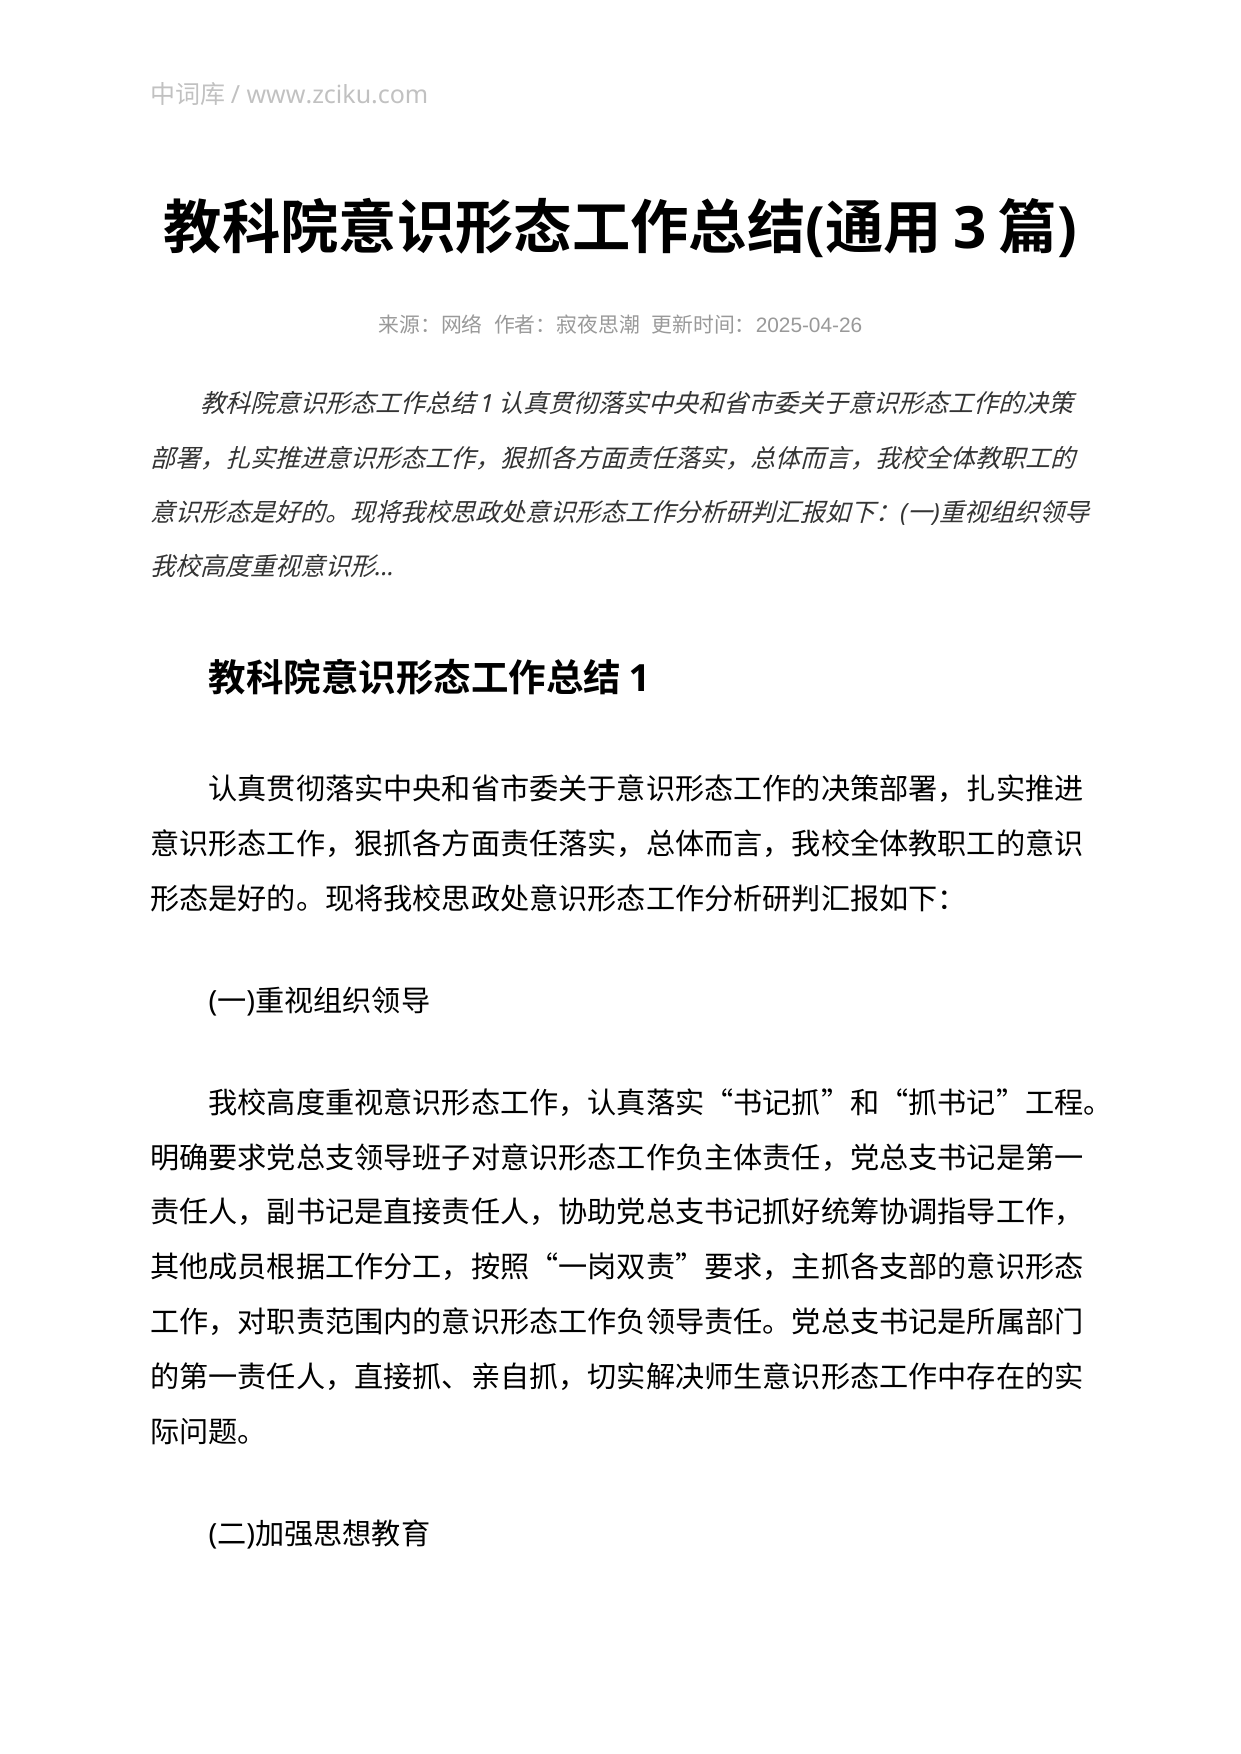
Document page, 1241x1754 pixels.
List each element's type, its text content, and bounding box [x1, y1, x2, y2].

text 教科院意识形态工作总结1认真贯彻落实中央和省市委关于意识形态工作的决策部署，扎实推进意识形态工作，狠抓各方面责任落实，总体而言，我校全体教职工的意识形态是好的。现将我校思政处意识形态工作分析研判汇报如下：(一)重视组织领导我校高度重视意识形... [150, 384, 1090, 583]
text 认真贯彻落实中央和省市委关于意识形态工作的决策部署，扎实推进意识形态工作，狠抓各方面责任落实，总体而言，我校全体教职工的意识形态是好的。现将我校思政处意识形态工作分析研判汇报如下： [150, 766, 1090, 918]
text (一)重视组织领导 [150, 977, 1090, 1020]
subtitle 教科院意识形态工作总结(通用3篇) [150, 181, 1090, 266]
text 来源：网络 作者：寂夜思潮 更新时间：2025-04-26 [150, 313, 1090, 337]
text 我校高度重视意识形态工作，认真落实“书记抓”和“抓书记”工程。明确要求党总支领导班子对意识形态工作负主体责任，党总支书记是第一责任人，副书记是直接责任人，协助党总支书记抓好统筹协调指导工作，其他成员根据工作分工，按照“一岗双责”要求，主抓各支部的意识形态工作，对职责范围内的意识形态工作负领导责任。党总支书记是所属部门的第一责任人，直接抓、亲自抓，切实解决师生意识形态工作中存在的实际问题。 [150, 1079, 1090, 1451]
text (二)加强思想教育 [150, 1510, 1090, 1553]
text 教科院意识形态工作总结1 [150, 648, 1090, 703]
